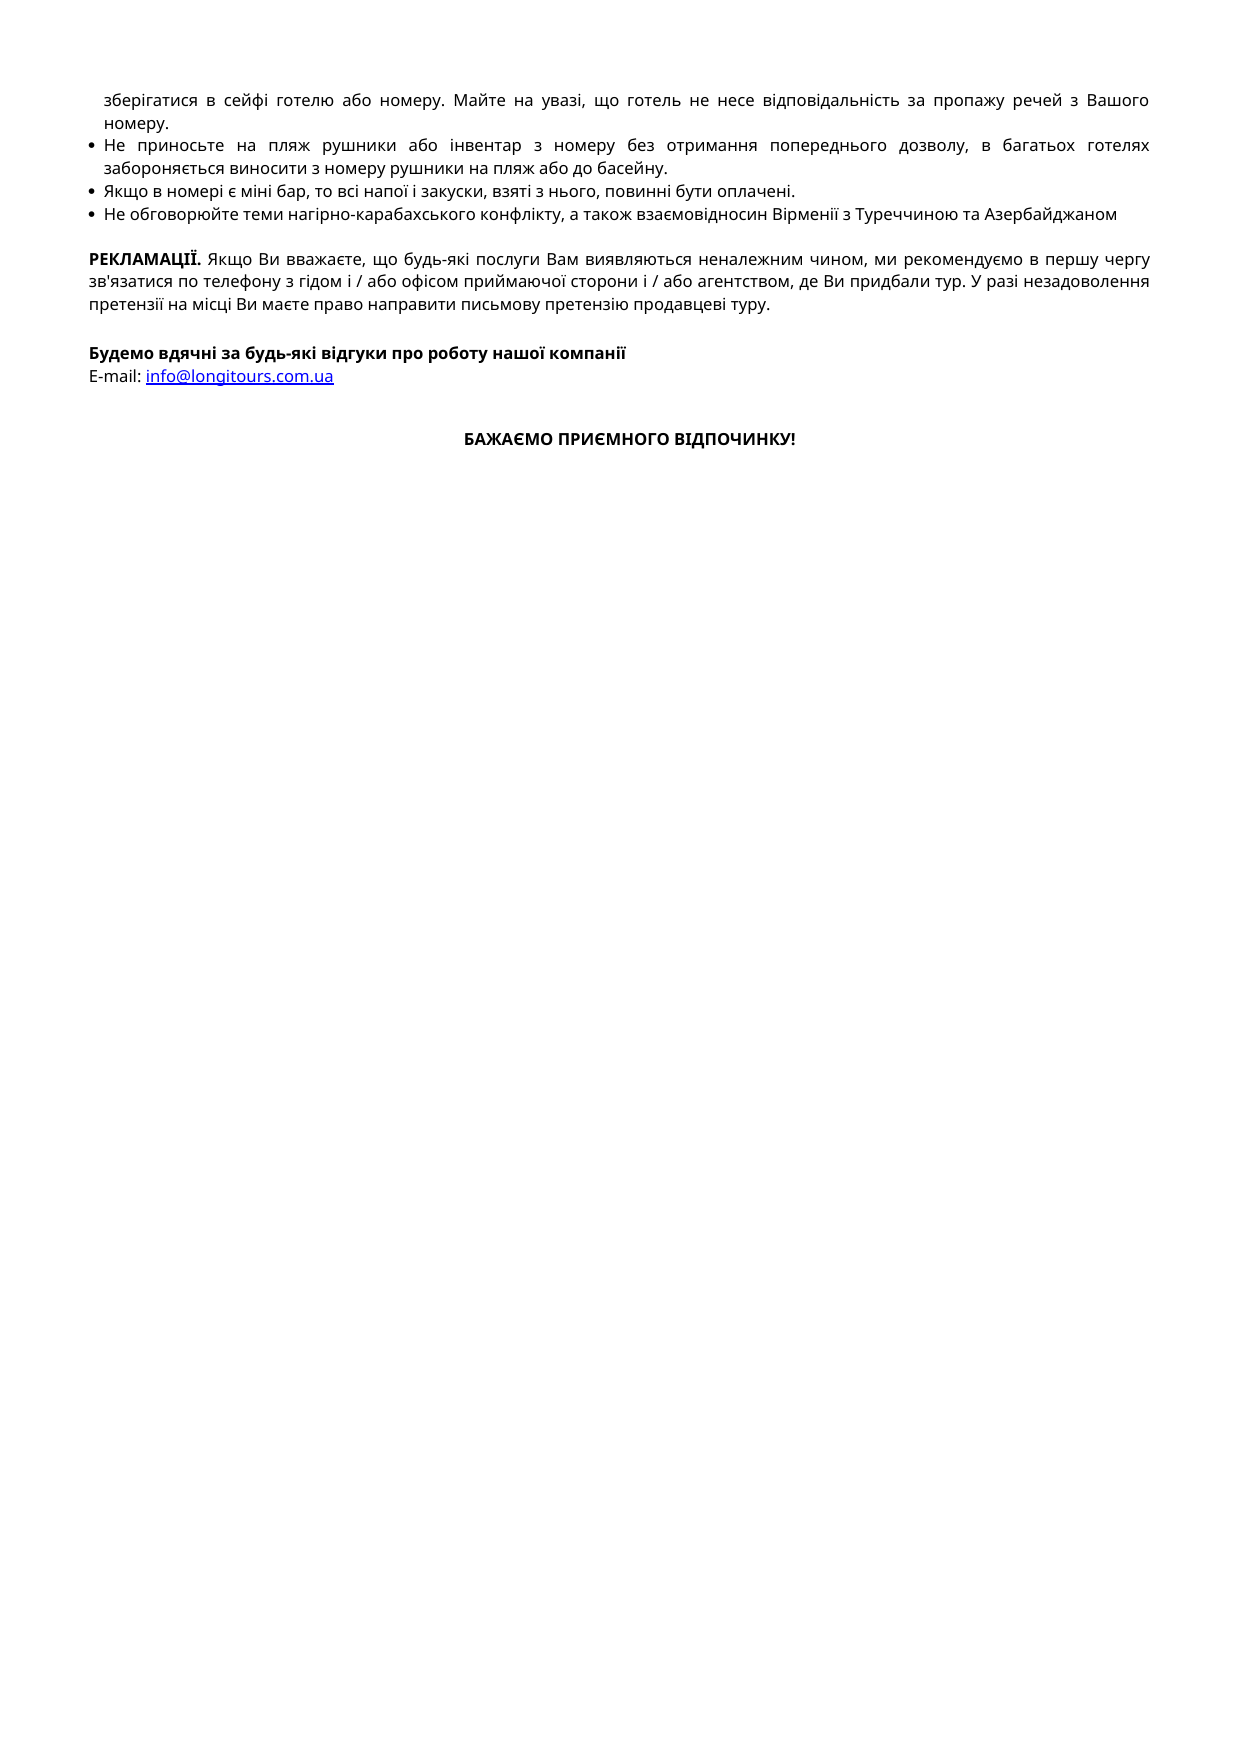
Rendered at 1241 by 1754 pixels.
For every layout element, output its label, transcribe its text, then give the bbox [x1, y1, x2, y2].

text РЕКЛАМАЦІЇ. Якщо Ви вважаєте, що будь-які послуги Вам виявляються неналежним чином, ми рекомендуємо в першу чергу зв'язатися по телефону з гідом і / або офісом приймаючої сторони і / або агентством, де Ви придбали тур. У разі незадоволення претензії на місці Ви маєте право направити письмову претензію продавцеві туру. [89, 248, 1152, 315]
list Якщо в номері є міні бар, то всі напої і закуски, взяті з нього, повинні бути оплачені. [89, 179, 1152, 202]
text БАЖАЄМО ПРИЄМНОГО ВІДПОЧИНКУ! [389, 427, 856, 450]
text Будемо вдячні за будь-які відгуки про роботу нашої компанії [89, 341, 668, 364]
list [89, 89, 1152, 134]
list Не приносьте на пляж рушники або інвентар з номеру без отримання попереднього дозволу, в багатьох готелях забороняється виносити з номеру рушники на пляж або до басейну. [89, 134, 1152, 179]
text E-mail: info@longitours.com.ua [89, 364, 668, 387]
list Не обговорюйте теми нагірно-карабахського конфлікту, а також взаємовідносин Вірменії з Туреччиною та Азербайджаном [89, 202, 1152, 225]
